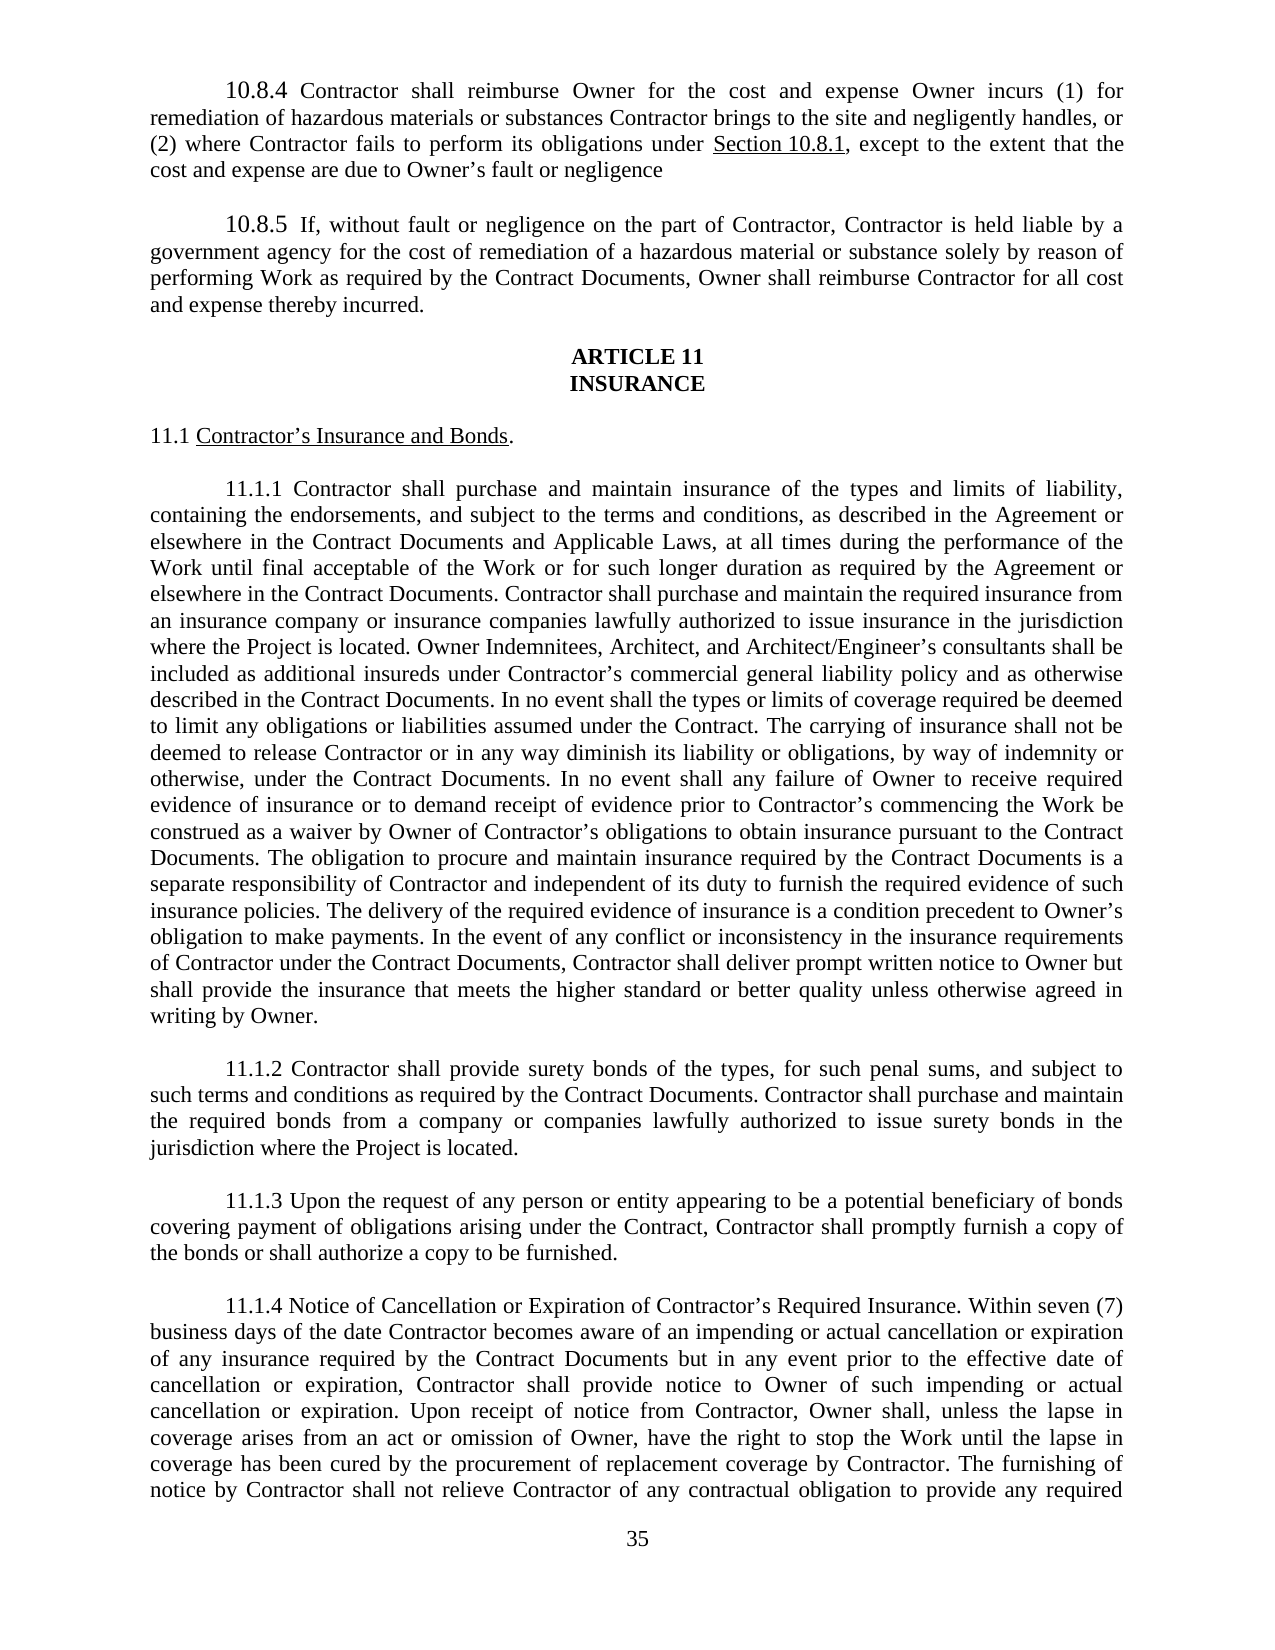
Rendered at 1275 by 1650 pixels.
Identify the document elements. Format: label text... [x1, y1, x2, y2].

text ARTICLE 11 [150, 343, 1125, 370]
list Contractor shall reimburse Owner for the cost and expense Owner incurs (1) for remediation of hazardous materials or substances Contractor brings to the site and negligently handles, or (2) where Contractor fails to perform its obligations under Section 10.8.1, except to the extent that the cost and expense are due to Owner’s fault or negligence [150, 75, 1125, 183]
text 11.1.1 Contractor shall purchase and maintain insurance of the types and limits of liability, containing the endorsements, and subject to the terms and conditions, as described in the Agreement or elsewhere in the Contract Documents and Applicable Laws, at all times during the performance of the Work until final acceptable of the Work or for such longer duration as required by the Agreement or elsewhere in the Contract Documents. Contractor shall purchase and maintain the required insurance from an insurance company or insurance companies lawfully authorized to issue insurance in the jurisdiction where the Project is located. Owner Indemnitees, Architect, and Architect/Engineer’s consultants shall be included as additional insureds under Contractor’s commercial general liability policy and as otherwise described in the Contract Documents. In no event shall the types or limits of coverage required be deemed to limit any obligations or liabilities assumed under the Contract. The carrying of insurance shall not be deemed to release Contractor or in any way diminish its liability or obligations, by way of indemnity or otherwise, under the Contract Documents. In no event shall any failure of Owner to receive required evidence of insurance or to demand receipt of evidence prior to Contractor’s commencing the Work be construed as a waiver by Owner of Contractor’s obligations to obtain insurance pursuant to the Contract Documents. The obligation to procure and maintain insurance required by the Contract Documents is a separate responsibility of Contractor and independent of its duty to furnish the required evidence of such insurance policies. The delivery of the required evidence of insurance is a condition precedent to Owner’s obligation to make payments. In the event of any conflict or inconsistency in the insurance requirements of Contractor under the Contract Documents, Contractor shall deliver prompt written notice to Owner but shall provide the insurance that meets the higher standard or better quality unless otherwise agreed in writing by Owner. [150, 475, 1125, 1028]
text 11.1 Contractor’s Insurance and Bonds. [150, 422, 1125, 449]
list If, without fault or negligence on the part of Contractor, Contractor is held liable by a government agency for the cost of remediation of a hazardous material or substance solely by reason of performing Work as required by the Contract Documents, Owner shall reimburse Contractor for all cost and expense thereby incurred. [150, 209, 1125, 317]
text 11.1.3 Upon the request of any person or entity appearing to be a potential beneficiary of bonds covering payment of obligations arising under the Contract, Contractor shall promptly furnish a copy of the bonds or shall authorize a copy to be furnished. [150, 1187, 1125, 1266]
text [150, 1292, 1125, 1503]
text INSURANCE [150, 370, 1125, 396]
text 11.1.2 Contractor shall provide surety bonds of the types, for such penal sums, and subject to such terms and conditions as required by the Contract Documents. Contractor shall purchase and maintain the required bonds from a company or companies lawfully authorized to issue surety bonds in the jurisdiction where the Project is located. [150, 1055, 1125, 1160]
